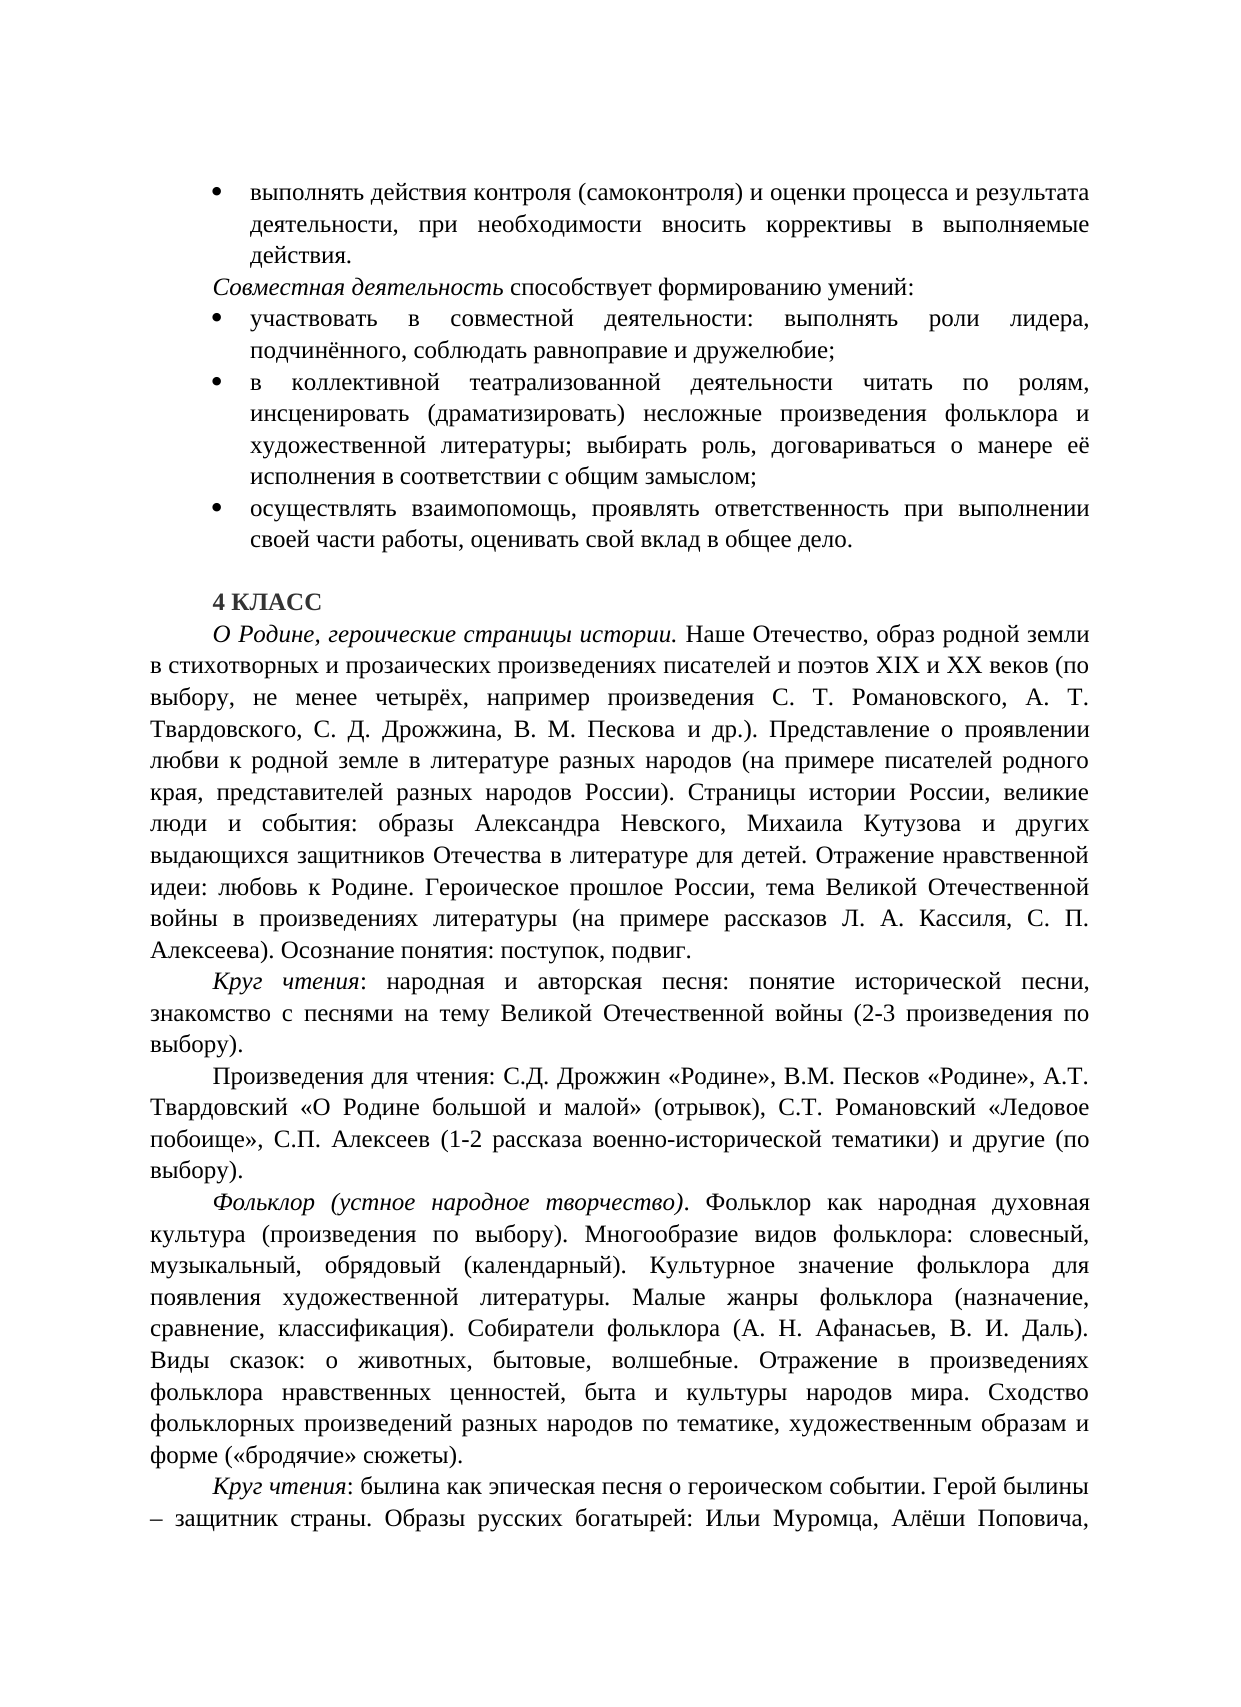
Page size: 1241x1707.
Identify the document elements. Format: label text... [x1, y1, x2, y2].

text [150, 1471, 1090, 1532]
list в коллективной театрализованной деятельности читать по ролям, инсценировать (драматизировать) несложные произведения фольклора и художественной литературы; выбирать роль, договариваться о манере её исполнения в соответствии с общим замыслом; [212, 367, 1090, 490]
text Круг чтения: народная и авторская песня: понятие исторической песни, знакомство с песнями на тему Великой Отечественной войны (2-3 произведения по выбору). [150, 966, 1090, 1058]
list выполнять действия контроля (самоконтроля) и оценки процесса и результата деятельности, при необходимости вносить коррективы в выполняемые действия. [212, 177, 1090, 269]
text Произведения для чтения: С.Д. Дрожжин «Родине», В.М. Песков «Родине», А.Т. Твардовский «О Родине большой и малой» (отрывок), С.Т. Романовский «Ледовое побоище», С.П. Алексеев (1-2 рассказа военно-исторической тематики) и другие (по выбору). [150, 1061, 1090, 1184]
text О Родине, героические страницы истории. Наше Отечество, образ родной земли в стихотворных и прозаических произведениях писателей и поэтов ХIХ и ХХ веков (по выбору, не менее четырёх, например произведения С. Т. Романовского, А. Т. Твардовского, С. Д. Дрожжина, В. М. Пескова и др.). Представление о проявлении любви к родной земле в литературе разных народов (на примере писателей родного края, представителей разных народов России). Страницы истории России, великие люди и события: образы Александра Невского, Михаила Кутузова и других выдающихся защитников Отечества в литературе для детей. Отражение нравственной идеи: любовь к Родине. Героическое прошлое России, тема Великой Отечественной войны в произведениях литературы (на примере рассказов Л. А. Кассиля, С. П. Алексеева). Осознание понятия: поступок, подвиг. [150, 619, 1090, 963]
text Фольклор (устное народное творчество). Фольклор как народная духовная культура (произведения по выбору). Многообразие видов фольклора: словесный, музыкальный, обрядовый (календарный). Культурное значение фольклора для появления художественной литературы. Малые жанры фольклора (назначение, сравнение, классификация). Собиратели фольклора (А. Н. Афанасьев, В. И. Даль). Виды сказок: о животных, бытовые, волшебные. Отражение в произведениях фольклора нравственных ценностей, быта и культуры народов мира. Сходство фольклорных произведений разных народов по тематике, художественным образам и форме («бродячие» сюжеты). [150, 1187, 1090, 1468]
list участвовать в совместной деятельности: выполнять роли лидера, подчинённого, соблюдать равноправие и дружелюбие; [212, 303, 1090, 364]
text Совместная деятельность способствует формированию умений: [150, 272, 1090, 301]
list осуществлять взаимопомощь, проявлять ответственность при выполнении своей части работы, оценивать свой вклад в общее дело. [212, 493, 1090, 553]
text 4 КЛАСС [150, 587, 1090, 616]
